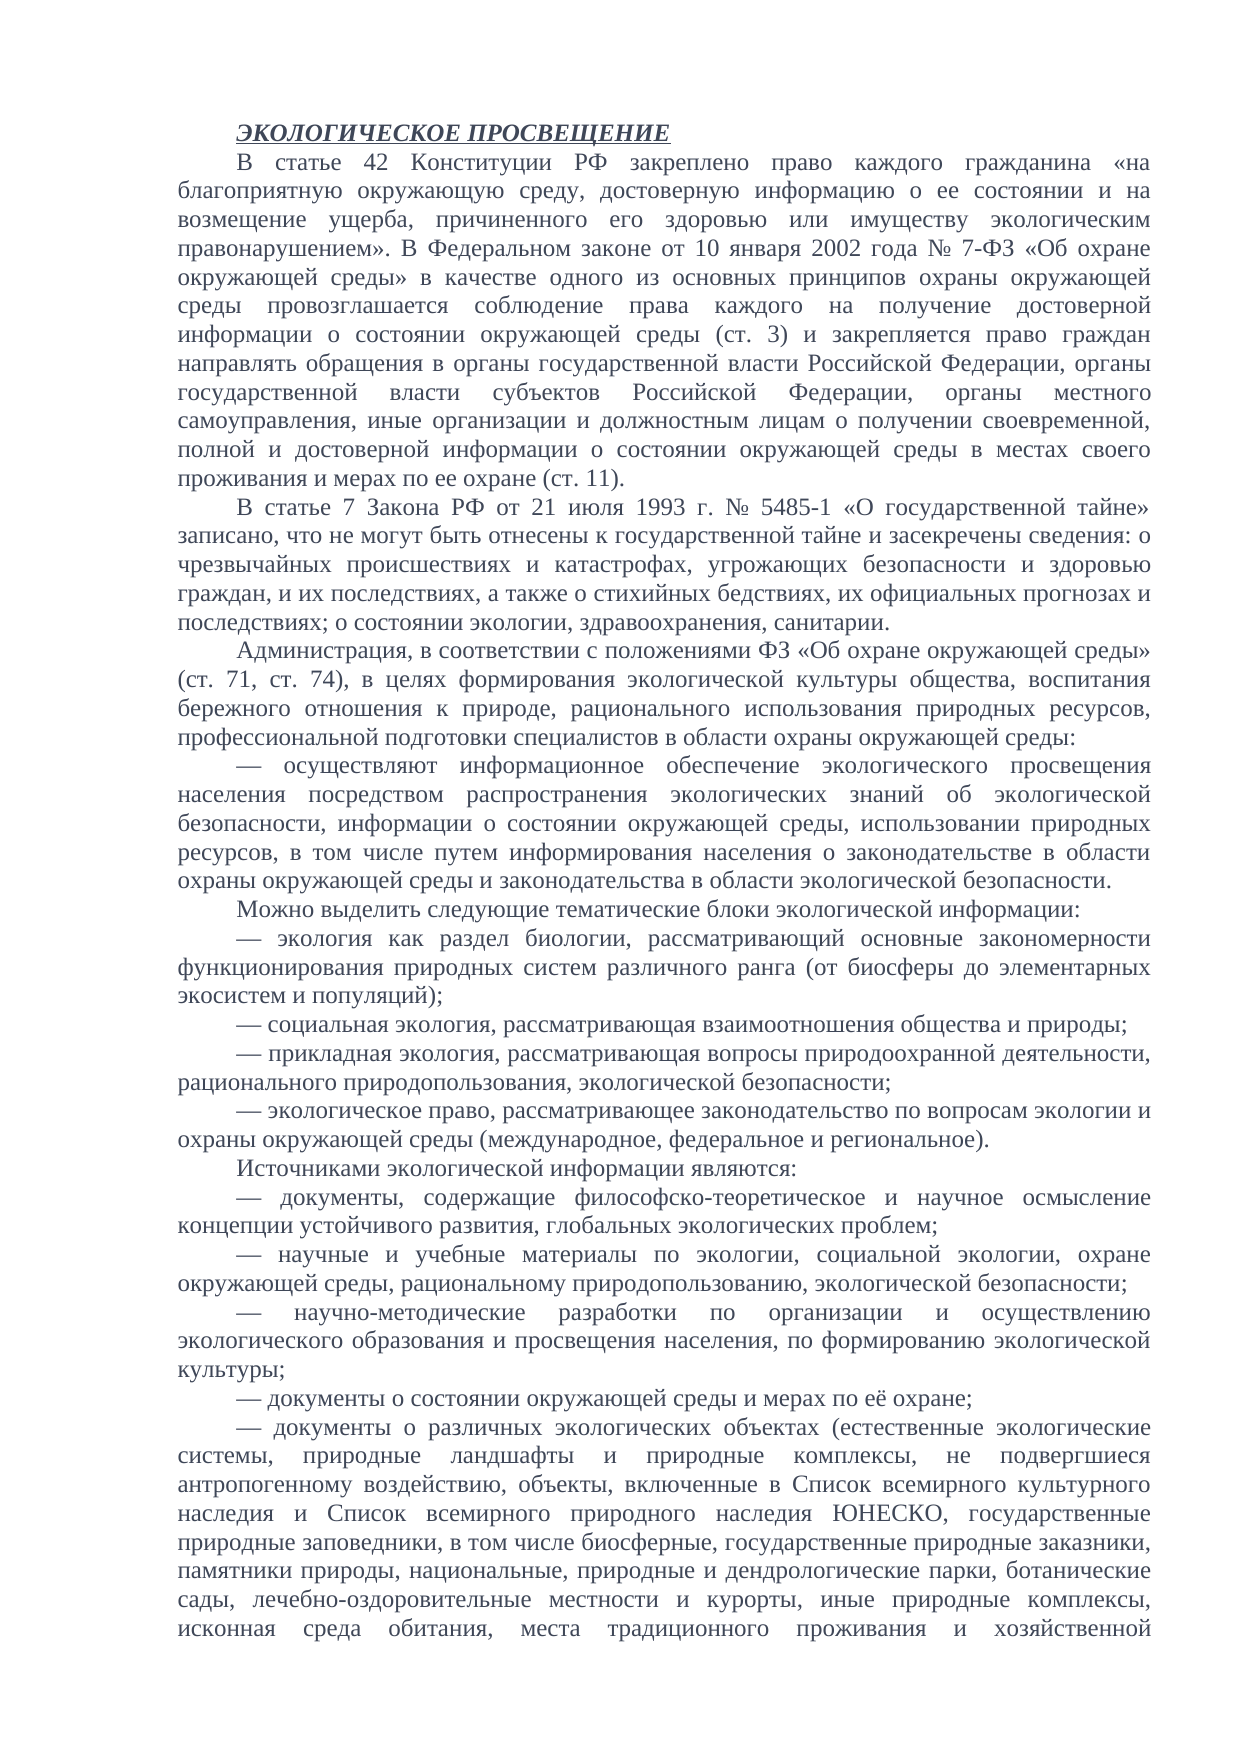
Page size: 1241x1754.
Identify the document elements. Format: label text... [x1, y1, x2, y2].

text В статье 7 Закона РФ от 21 июля 1993 г. № 5485-1 «О государственной тайне» записано, что не могут быть отнесены к государственной тайне и засекречены сведения: о чрезвычайных происшествиях и катастрофах, угрожающих безопасности и здоровью граждан, и их последствиях, а также о стихийных бедствиях, их официальных прогнозах и последствиях; о состоянии экологии, здравоохранения, санитарии. [177, 492, 1152, 636]
text — документы, содержащие философско-теоретическое и научное осмысление концепции устойчивого развития, глобальных экологических проблем; [177, 1182, 1152, 1239]
text Администрация, в соответствии с положениями ФЗ «Об охране окружающей среды» (ст. 71, ст. 74), в целях формирования экологической культуры общества, воспитания бережного отношения к природе, рационального использования природных ресурсов, профессиональной подготовки специалистов в области охраны окружающей среды: [177, 636, 1152, 751]
text — документы о состоянии окружающей среды и мерах по её охране; [177, 1383, 1152, 1412]
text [177, 1412, 1152, 1642]
text — осуществляют информационное обеспечение экологического просвещения населения посредством распространения экологических знаний об экологической безопасности, информации о состоянии окружающей среды, использовании природных ресурсов, в том числе путем информирования населения о законодательстве в области охраны окружающей среды и законодательства в области экологической безопасности. [177, 751, 1152, 894]
text — экологическое право, рассматривающее законодательство по вопросам экологии и охраны окружающей среды (международное, федеральное и региональное). [177, 1096, 1152, 1153]
text — прикладная экология, рассматривающая вопросы природоохранной деятельности, рационального природопользования, экологической безопасности; [177, 1038, 1152, 1096]
text — экология как раздел биологии, рассматривающий основные закономерности функционирования природных систем различного ранга (от биосферы до элементарных экосистем и популяций); [177, 923, 1152, 1009]
text ЭКОЛОГИЧЕСКОЕ ПРОСВЕЩЕНИЕ [177, 118, 1152, 147]
text Источниками экологической информации являются: [177, 1153, 1152, 1182]
text Можно выделить следующие тематические блоки экологической информации: [177, 894, 1152, 923]
text — научные и учебные материалы по экологии, социальной экологии, охране окружающей среды, рациональному природопользованию, экологической безопасности; [177, 1239, 1152, 1297]
text — социальная экология, рассматривающая взаимоотношения общества и природы; [177, 1009, 1152, 1038]
text В статье 42 Конституции РФ закреплено право каждого гражданина «на благоприятную окружающую среду, достоверную информацию о ее состоянии и на возмещение ущерба, причиненного его здоровью или имуществу экологическим правонарушением». В Федеральном законе от 10 января 2002 года № 7-ФЗ «Об охране окружающей среды» в качестве одного из основных принципов охраны окружающей среды провозглашается соблюдение права каждого на получение достоверной информации о состоянии окружающей среды (ст. 3) и закрепляется право граждан направлять обращения в органы государственной власти Российской Федерации, органы государственной власти субъектов Российской Федерации, органы местного самоуправления, иные организации и должностным лицам о получении своевременной, полной и достоверной информации о состоянии окружающей среды в местах своего проживания и мерах по ее охране (ст. 11). [177, 147, 1152, 492]
text — научно-методические разработки по организации и осуществлению экологического образования и просвещения населения, по формированию экологической культуры; [177, 1297, 1152, 1383]
